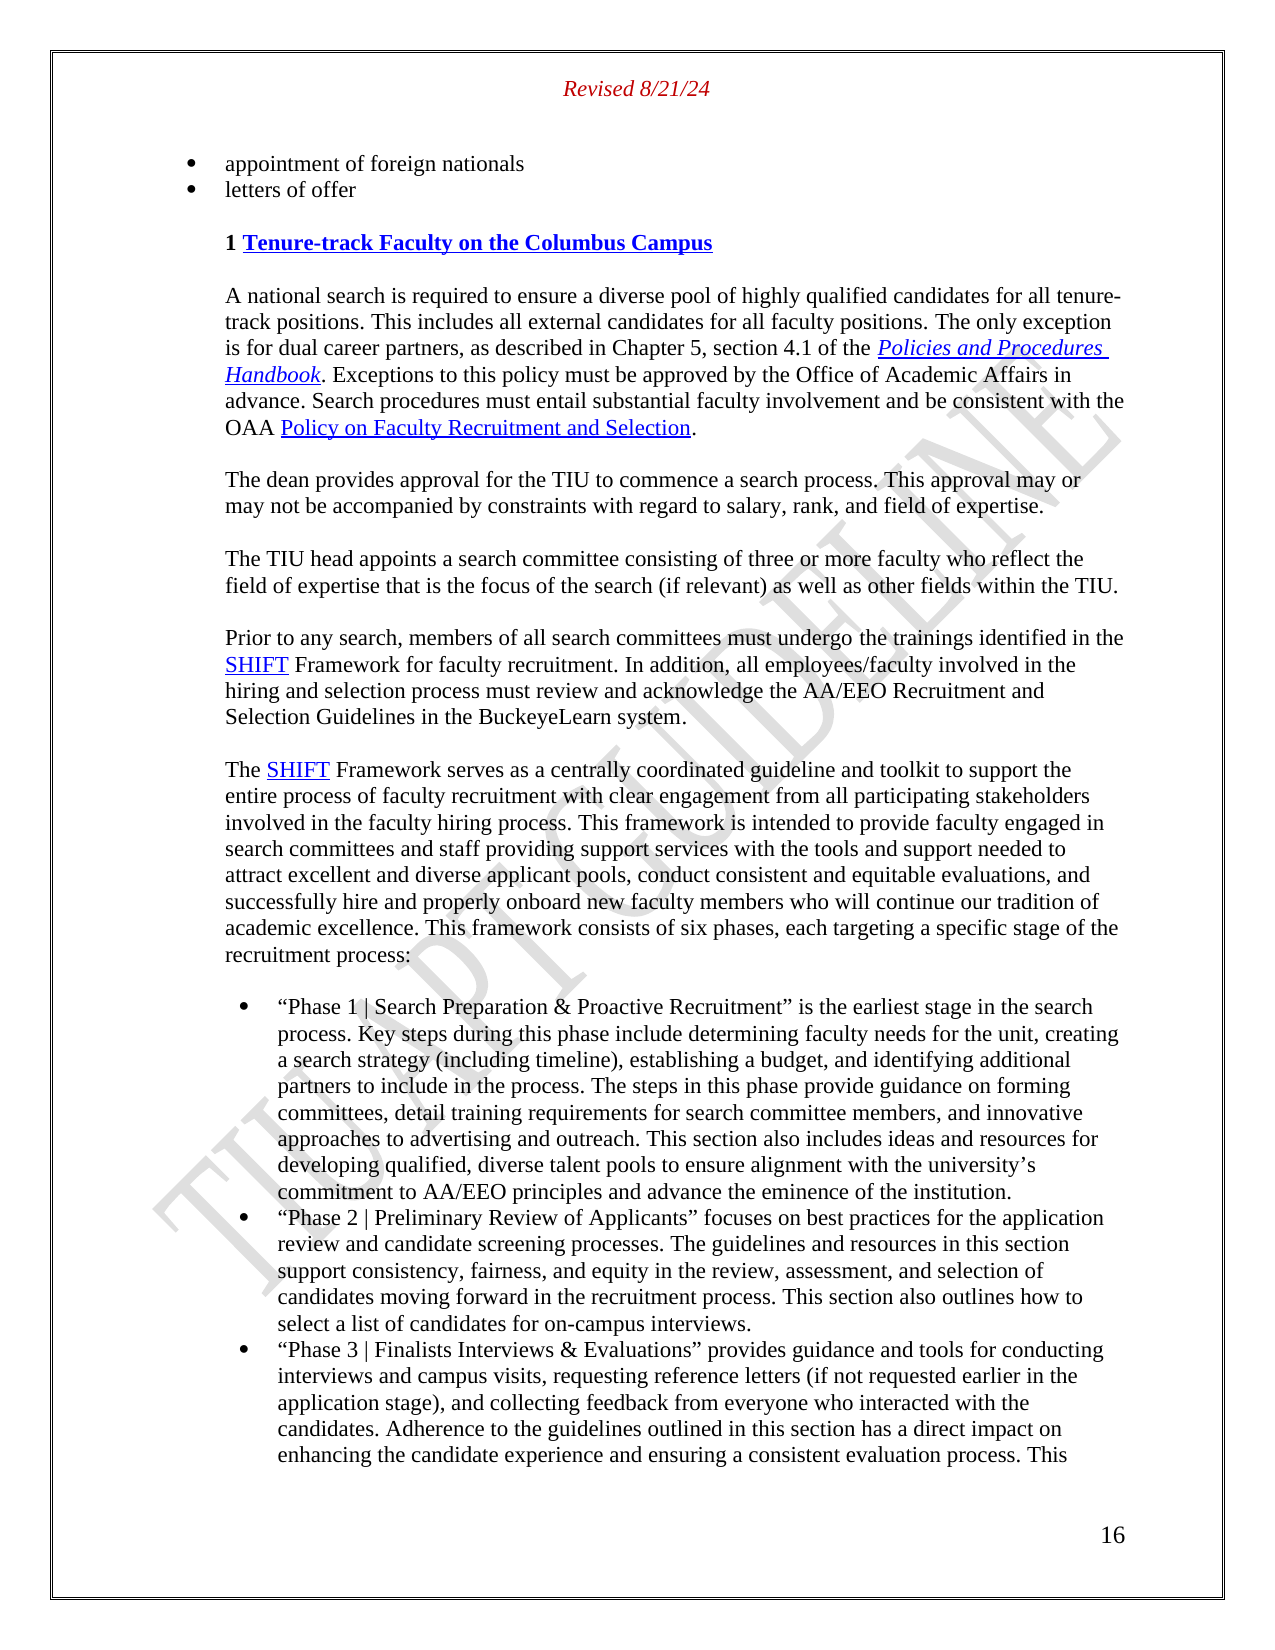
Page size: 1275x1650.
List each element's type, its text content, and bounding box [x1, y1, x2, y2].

text Prior to any search, members of all search committees must undergo the trainings identified in the SHIFT Framework for faculty recruitment. In addition, all employees/faculty involved in the hiring and selection process must review and acknowledge the AA/EEO Recruitment and Selection Guidelines in the BuckeyeLearn system. [225, 624, 1125, 730]
list “Phase 1 | Search Preparation & Proactive Recruitment” is the earliest stage in the search process. Key steps during this phase include determining faculty needs for the unit, creating a search strategy (including timeline), establishing a budget, and identifying additional partners to include in the process. The steps in this phase provide guidance on forming committees, detail training requirements for search committee members, and innovative approaches to advertising and outreach. This section also includes ideas and resources for developing qualified, diverse talent pools to ensure alignment with the university’s commitment to AA/EEO principles and advance the eminence of the institution. [240, 993, 1125, 1204]
text The dean provides approval for the TIU to commence a search process. This approval may or may not be accompanied by constraints with regard to salary, rank, and field of expertise. [225, 466, 1125, 519]
text A national search is required to ensure a diverse pool of highly qualified candidates for all tenure-track positions. This includes all external candidates for all faculty positions. The only exception is for dual career partners, as described in Chapter 5, section 4.1 of the Policies and Procedures Handbook. Exceptions to this policy must be approved by the Office of Academic Affairs in advance. Search procedures must entail substantial faculty involvement and be consistent with the OAA Policy on Faculty Recruitment and Selection. [225, 282, 1125, 440]
text The SHIFT Framework serves as a centrally coordinated guideline and toolkit to support the entire process of faculty recruitment with clear engagement from all participating stakeholders involved in the faculty hiring process. This framework is intended to provide faculty engaged in search committees and staff providing support services with the tools and support needed to attract excellent and diverse applicant pools, conduct consistent and equitable evaluations, and successfully hire and properly onboard new faculty members who will continue our tradition of academic excellence. This framework consists of six phases, each targeting a specific stage of the recruitment process: [225, 756, 1125, 967]
list appointment of foreign nationals [187, 150, 1125, 176]
subtitle 1 Tenure-track Faculty on the Columbus Campus [225, 229, 1050, 255]
list letters of offer [187, 176, 1125, 203]
list “Phase 2 | Preliminary Review of Applicants” focuses on best practices for the application review and candidate screening processes. The guidelines and resources in this section support consistency, fairness, and equity in the review, assessment, and selection of candidates moving forward in the recruitment process. This section also outlines how to select a list of candidates for on-campus interviews. [240, 1204, 1125, 1336]
text The TIU head appoints a search committee consisting of three or more faculty who reflect the field of expertise that is the focus of the search (if relevant) as well as other fields within the TIU. [225, 545, 1125, 598]
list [240, 1336, 1125, 1468]
